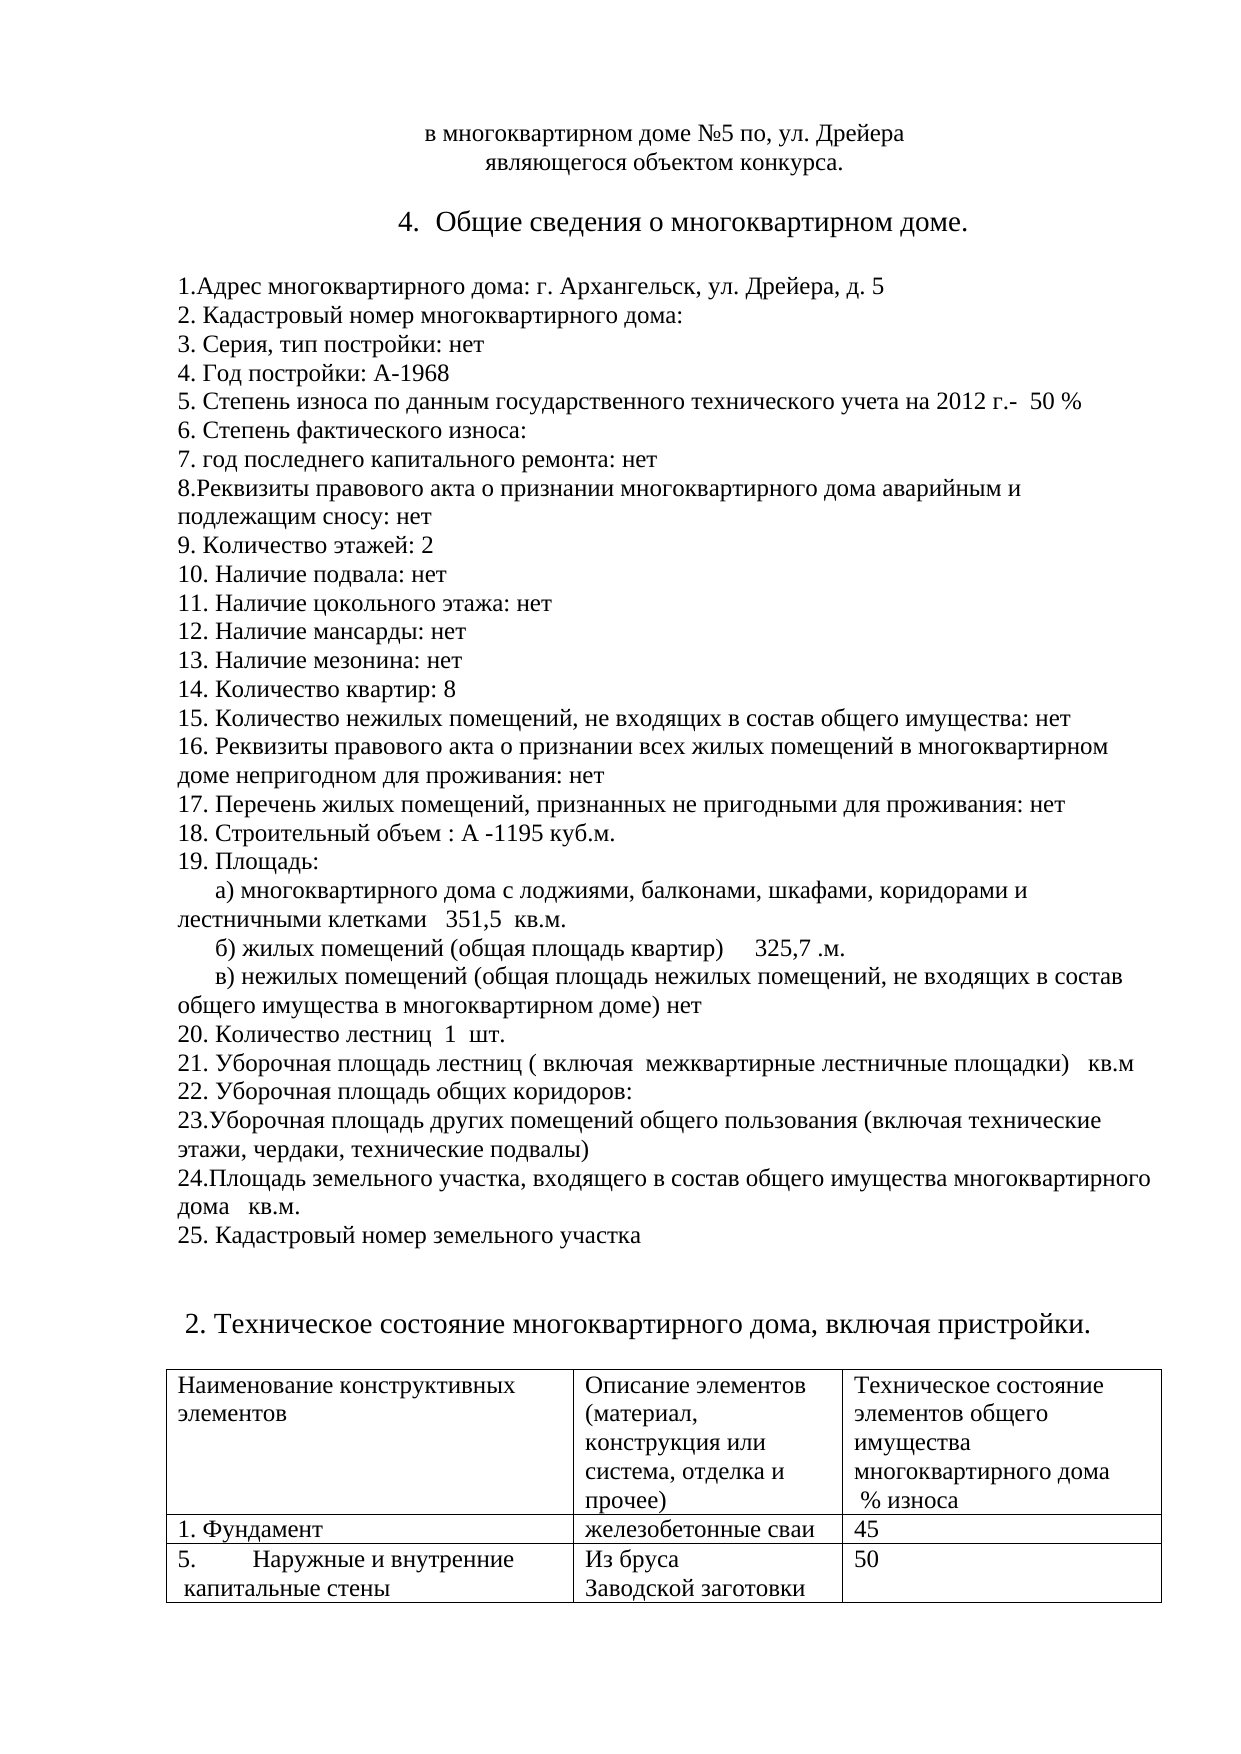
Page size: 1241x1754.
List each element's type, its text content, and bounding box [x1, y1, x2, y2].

table_cell 45 [843, 1515, 1161, 1543]
text 10. Наличие подвала: нет [177, 559, 1152, 588]
table_header Техническое состояние элементов общего имущества многоквартирного дома % износа [843, 1370, 1161, 1513]
text 11. Наличие цокольного этажа: нет [177, 588, 1152, 616]
text 5. Степень износа по данным государственного технического учета на .- 50 % [177, 386, 1152, 415]
text 3. Серия, тип постройки: нет [177, 329, 1152, 358]
table_cell Наружные и внутренние капитальные стены [167, 1544, 573, 1602]
text в) нежилых помещений (общая площадь нежилых помещений, не входящих в состав общего имущества в многоквартирном доме) нет [177, 961, 1152, 1019]
text а) многоквартирного дома с лоджиями, балконами, шкафами, коридорами и лестничными клетками 351,5 кв.м. [177, 875, 1152, 933]
table_cell 1. Фундамент [167, 1515, 573, 1543]
text 2. Кадастровый номер многоквартирного дома: [177, 300, 1152, 329]
text 9. Количество этажей: 2 [177, 530, 1152, 559]
text 7. год последнего капитального ремонта: нет [177, 444, 1152, 473]
text 14. Количество квартир: 8 [177, 674, 1152, 703]
text б) жилых помещений (общая площадь квартир) 325,7 .м. [177, 933, 1152, 961]
table_header Наименование конструктивных элементов [167, 1370, 573, 1513]
text являющегося объектом конкурса. [177, 147, 1152, 176]
text 6. Степень фактического износа: [177, 415, 1152, 444]
text 4. Год постройки: А-1968 [177, 358, 1152, 386]
text в многоквартирном доме №5 по, ул. Дрейера [177, 118, 1152, 147]
text 2. Техническое состояние многоквартирного дома, включая пристройки. [177, 1306, 1152, 1340]
text 20. Количество лестниц 1 шт. [177, 1019, 1152, 1048]
list Общие сведения о многоквартирном доме. [215, 204, 1152, 238]
text 25. Кадастровый номер земельного участка [177, 1220, 1152, 1249]
table_header Описание элементов (материал, конструкция или система, отделка и прочее) [574, 1370, 842, 1513]
text 18. Строительный объем : А -1195 куб.м. [177, 818, 1152, 846]
text 12. Наличие мансарды: нет [177, 616, 1152, 645]
text 8.Реквизиты правового акта о признании многоквартирного дома аварийным и подлежащим сносу: нет [177, 473, 1152, 530]
table_cell Из бруса Заводской заготовки [574, 1544, 842, 1602]
table_cell 50 [843, 1544, 1161, 1602]
text 19. Площадь: [177, 846, 1152, 875]
text 16. Реквизиты правового акта о признании всех жилых помещений в многоквартирном доме непригодном для проживания: нет [177, 731, 1152, 789]
text 17. Перечень жилых помещений, признанных не пригодными для проживания: нет [177, 789, 1152, 818]
text 24.Площадь земельного участка, входящего в состав общего имущества многоквартирного дома кв.м. [177, 1163, 1152, 1220]
text 1.Адрес многоквартирного дома: г. Архангельск, ул. Дрейера, д. 5 [177, 271, 1152, 300]
text 15. Количество нежилых помещений, не входящих в состав общего имущества: нет [177, 703, 1152, 731]
text 23.Уборочная площадь других помещений общего пользования (включая технические этажи, чердаки, технические подвалы) [177, 1105, 1152, 1163]
text 21. Уборочная площадь лестниц ( включая межквартирные лестничные площадки) кв.м [177, 1048, 1152, 1076]
table_cell железобетонные сваи [574, 1515, 842, 1543]
text 22. Уборочная площадь общих коридоров: [177, 1076, 1152, 1105]
text 13. Наличие мезонина: нет [177, 645, 1152, 674]
